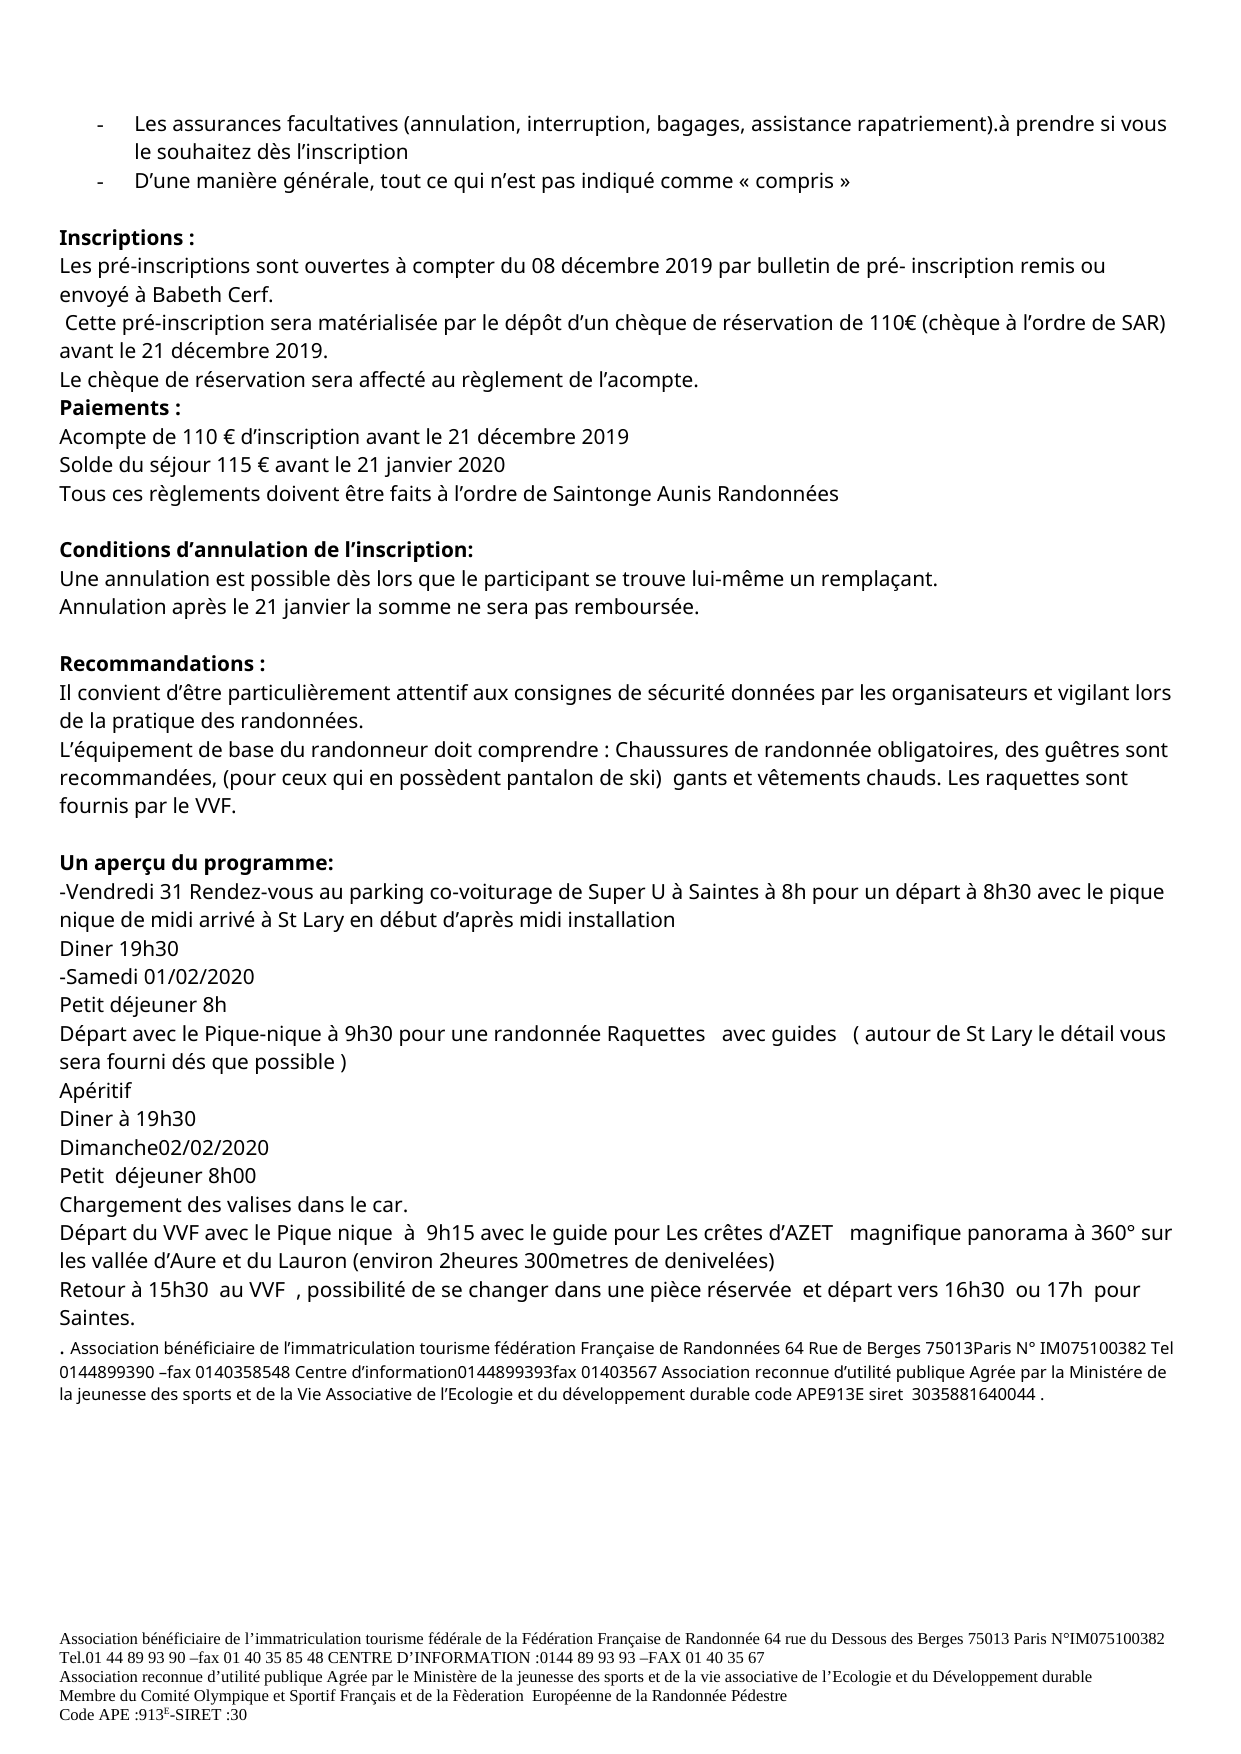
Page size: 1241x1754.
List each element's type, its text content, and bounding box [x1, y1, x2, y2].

list D’une manière générale, tout ce qui n’est pas indiqué comme « compris » [97, 166, 1181, 194]
text . Association bénéficiaire de l’immatriculation tourisme fédération Française de Randonnées 64 Rue de Berges 75013Paris N° IM075100382 Tel 0144899390 –fax 0140358548 Centre d’information0144899393fax 01403567 Association reconnue d’utilité publique Agrée par la Ministére de la jeunesse des sports et de la Vie Associative de l’Ecologie et du développement durable code APE913E siret 3035881640044 . [59, 1332, 1181, 1406]
text Le chèque de réservation sera affecté au règlement de l’acompte. [59, 365, 1181, 393]
text Paiements : [59, 393, 1181, 422]
text Petit déjeuner 8h00 [59, 1161, 1181, 1190]
text -Samedi 01/02/2020 [59, 962, 1181, 991]
text Tous ces règlements doivent être faits à l’ordre de Saintonge Aunis Randonnées [59, 479, 1181, 507]
text Dimanche02/02/2020 [59, 1133, 1181, 1161]
text Recommandations : [59, 649, 1181, 678]
text -Vendredi 31 Rendez-vous au parking co-voiturage de Super U à Saintes à 8h pour un départ à 8h30 avec le pique nique de midi arrivé à St Lary en début d’après midi installation [59, 877, 1181, 934]
text Il convient d’être particulièrement attentif aux consignes de sécurité données par les organisateurs et vigilant lors de la pratique des randonnées. [59, 678, 1181, 735]
text Retour à 15h30 au VVF , possibilité de se changer dans une pièce réservée et départ vers 16h30 ou 17h pour Saintes. [59, 1275, 1181, 1332]
text Départ du VVF avec le Pique nique à 9h15 avec le guide pour Les crêtes d’AZET magnifique panorama à 360° sur les vallée d’Aure et du Lauron (environ 2heures 300metres de denivelées) [59, 1218, 1181, 1275]
text L’équipement de base du randonneur doit comprendre : Chaussures de randonnée obligatoires, des guêtres sont recommandées, (pour ceux qui en possèdent pantalon de ski) gants et vêtements chauds. Les raquettes sont fournis par le VVF. [59, 735, 1181, 820]
text Diner 19h30 [59, 934, 1181, 962]
text Un aperçu du programme: [59, 848, 1181, 877]
text Diner à 19h30 [59, 1104, 1181, 1133]
text Acompte de 110 € d’inscription avant le 21 décembre 2019 [59, 422, 1181, 450]
text Petit déjeuner 8h [59, 991, 1181, 1019]
text Les pré-inscriptions sont ouvertes à compter du 08 décembre 2019 par bulletin de pré- inscription remis ou envoyé à Babeth Cerf. [59, 251, 1181, 308]
text Cette pré-inscription sera matérialisée par le dépôt d’un chèque de réservation de 110€ (chèque à l’ordre de SAR) avant le 21 décembre 2019. [59, 308, 1181, 365]
text Inscriptions : [59, 223, 1181, 251]
text Chargement des valises dans le car. [59, 1190, 1181, 1218]
text Une annulation est possible dès lors que le participant se trouve lui-même un remplaçant. [59, 564, 1181, 592]
text Annulation après le 21 janvier la somme ne sera pas remboursée. [59, 592, 1181, 621]
text Conditions d’annulation de l’inscription: [59, 536, 1181, 564]
list Les assurances facultatives (annulation, interruption, bagages, assistance rapatriement).à prendre si vous le souhaitez dès l’inscription [97, 109, 1181, 166]
text Solde du séjour 115 € avant le 21 janvier 2020 [59, 450, 1181, 479]
text Départ avec le Pique-nique à 9h30 pour une randonnée Raquettes avec guides ( autour de St Lary le détail vous sera fourni dés que possible ) [59, 1019, 1181, 1076]
text Apéritif [59, 1076, 1181, 1104]
